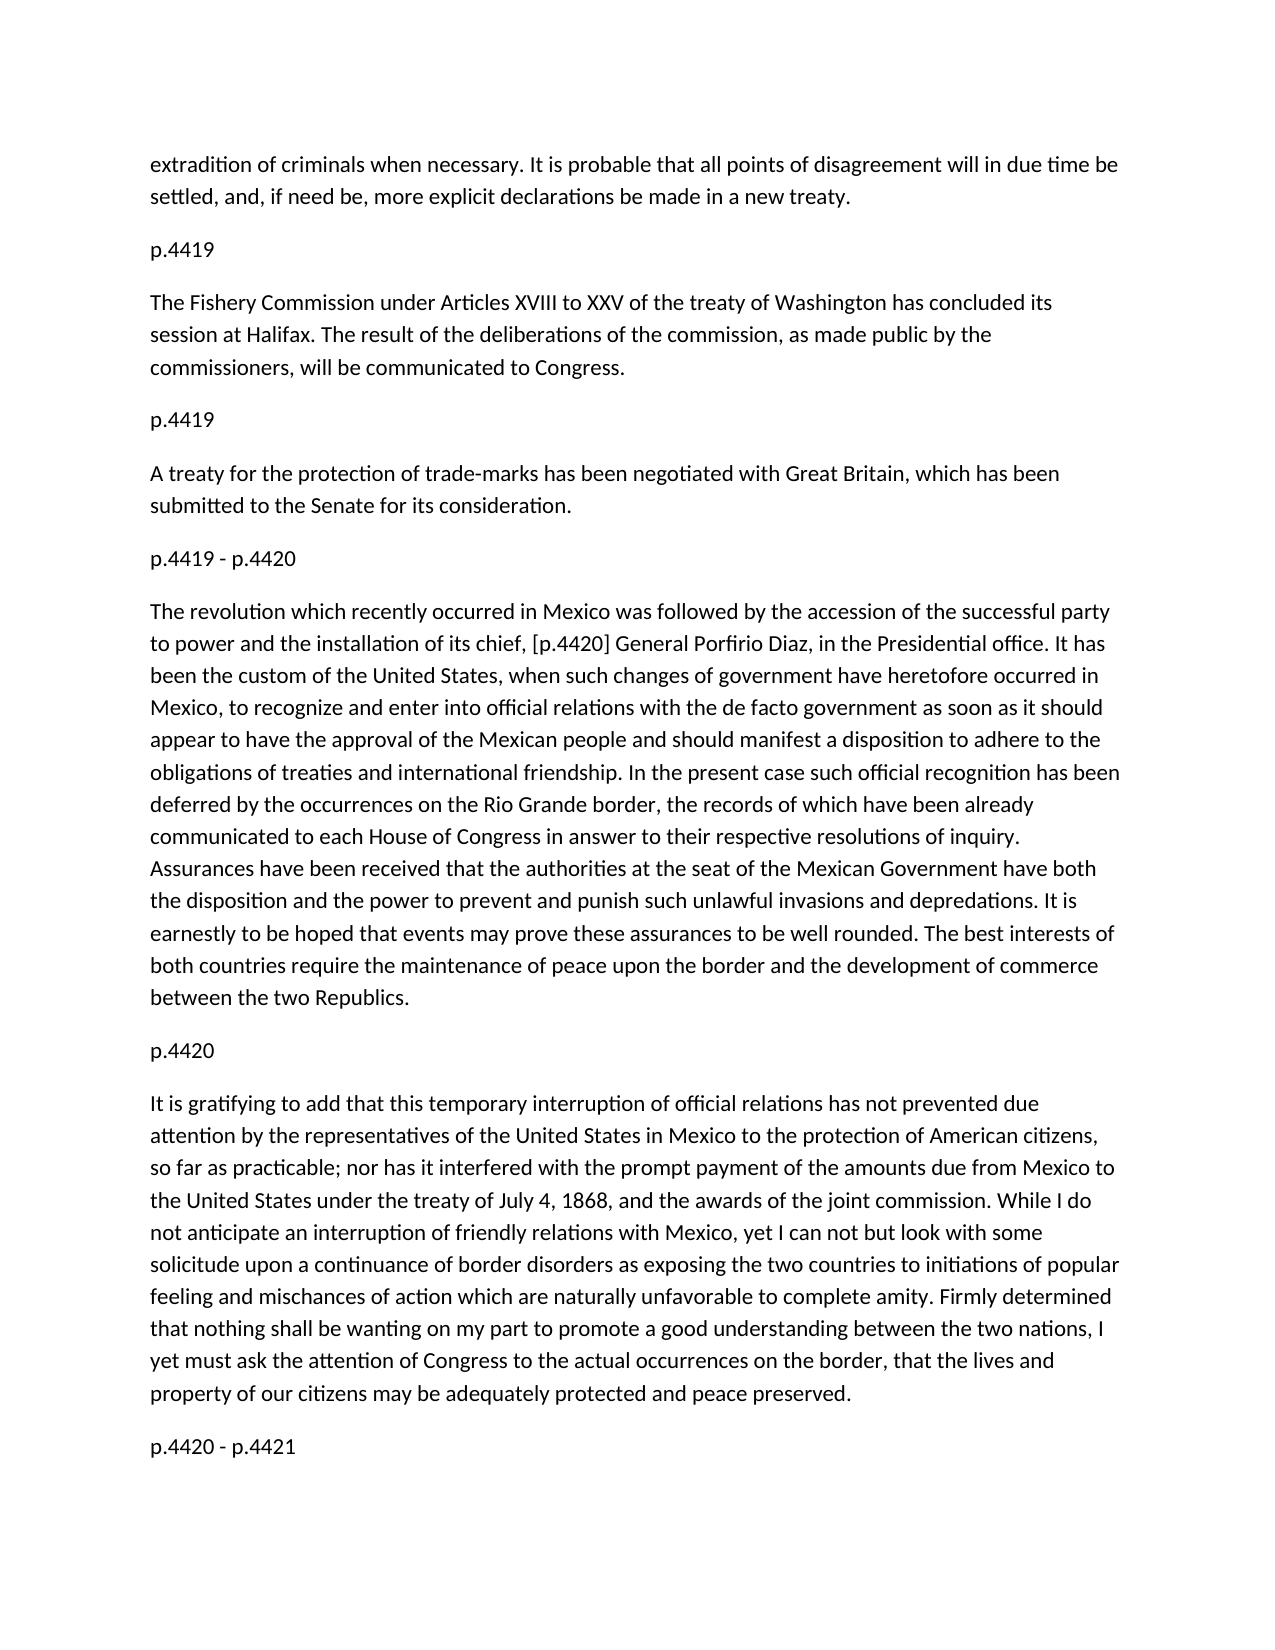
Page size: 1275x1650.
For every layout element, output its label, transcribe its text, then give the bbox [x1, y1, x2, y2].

text The revolution which recently occurred in Mexico was followed by the accession of the successful party to power and the installation of its chief, [p.4420] General Porfirio Diaz, in the Presidential office. It has been the custom of the United States, when such changes of government have heretofore occurred in Mexico, to recognize and enter into official relations with the de facto government as soon as it should appear to have the approval of the Mexican people and should manifest a disposition to adhere to the obligations of treaties and international friendship. In the present case such official recognition has been deferred by the occurrences on the Rio Grande border, the records of which have been already communicated to each House of Congress in answer to their respective resolutions of inquiry. Assurances have been received that the authorities at the seat of the Mexican Government have both the disposition and the power to prevent and punish such unlawful invasions and depredations. It is earnestly to be hoped that events may prove these assurances to be well rounded. The best interests of both countries require the maintenance of peace upon the border and the development of commerce between the two Republics. [150, 597, 1125, 1011]
text p.4419 - p.4420 [150, 544, 1125, 572]
text p.4419 [150, 235, 1125, 263]
text A treaty for the protection of trade-marks has been negotiated with Great Britain, which has been submitted to the Senate for its consideration. [150, 459, 1125, 519]
text p.4420 [150, 1036, 1125, 1064]
text It is gratifying to add that this temporary interruption of official relations has not prevented due attention by the representatives of the United States in Mexico to the protection of American citizens, so far as practicable; nor has it interfered with the prompt payment of the amounts due from Mexico to the United States under the treaty of July 4, 1868, and the awards of the joint commission. While I do not anticipate an interruption of friendly relations with Mexico, yet I can not but look with some solicitude upon a continuance of border disorders as exposing the two countries to initiations of popular feeling and mischances of action which are naturally unfavorable to complete amity. Firmly determined that nothing shall be wanting on my part to promote a good understanding between the two nations, I yet must ask the attention of Congress to the actual occurrences on the border, that the lives and property of our citizens may be adequately protected and peace preserved. [150, 1089, 1125, 1407]
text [150, 150, 1125, 210]
text The Fishery Commission under Articles XVIII to XXV of the treaty of Washington has concluded its session at Halifax. The result of the deliberations of the commission, as made public by the commissioners, will be communicated to Congress. [150, 288, 1125, 381]
text p.4419 [150, 406, 1125, 434]
text p.4420 - p.4421 [150, 1432, 1125, 1460]
